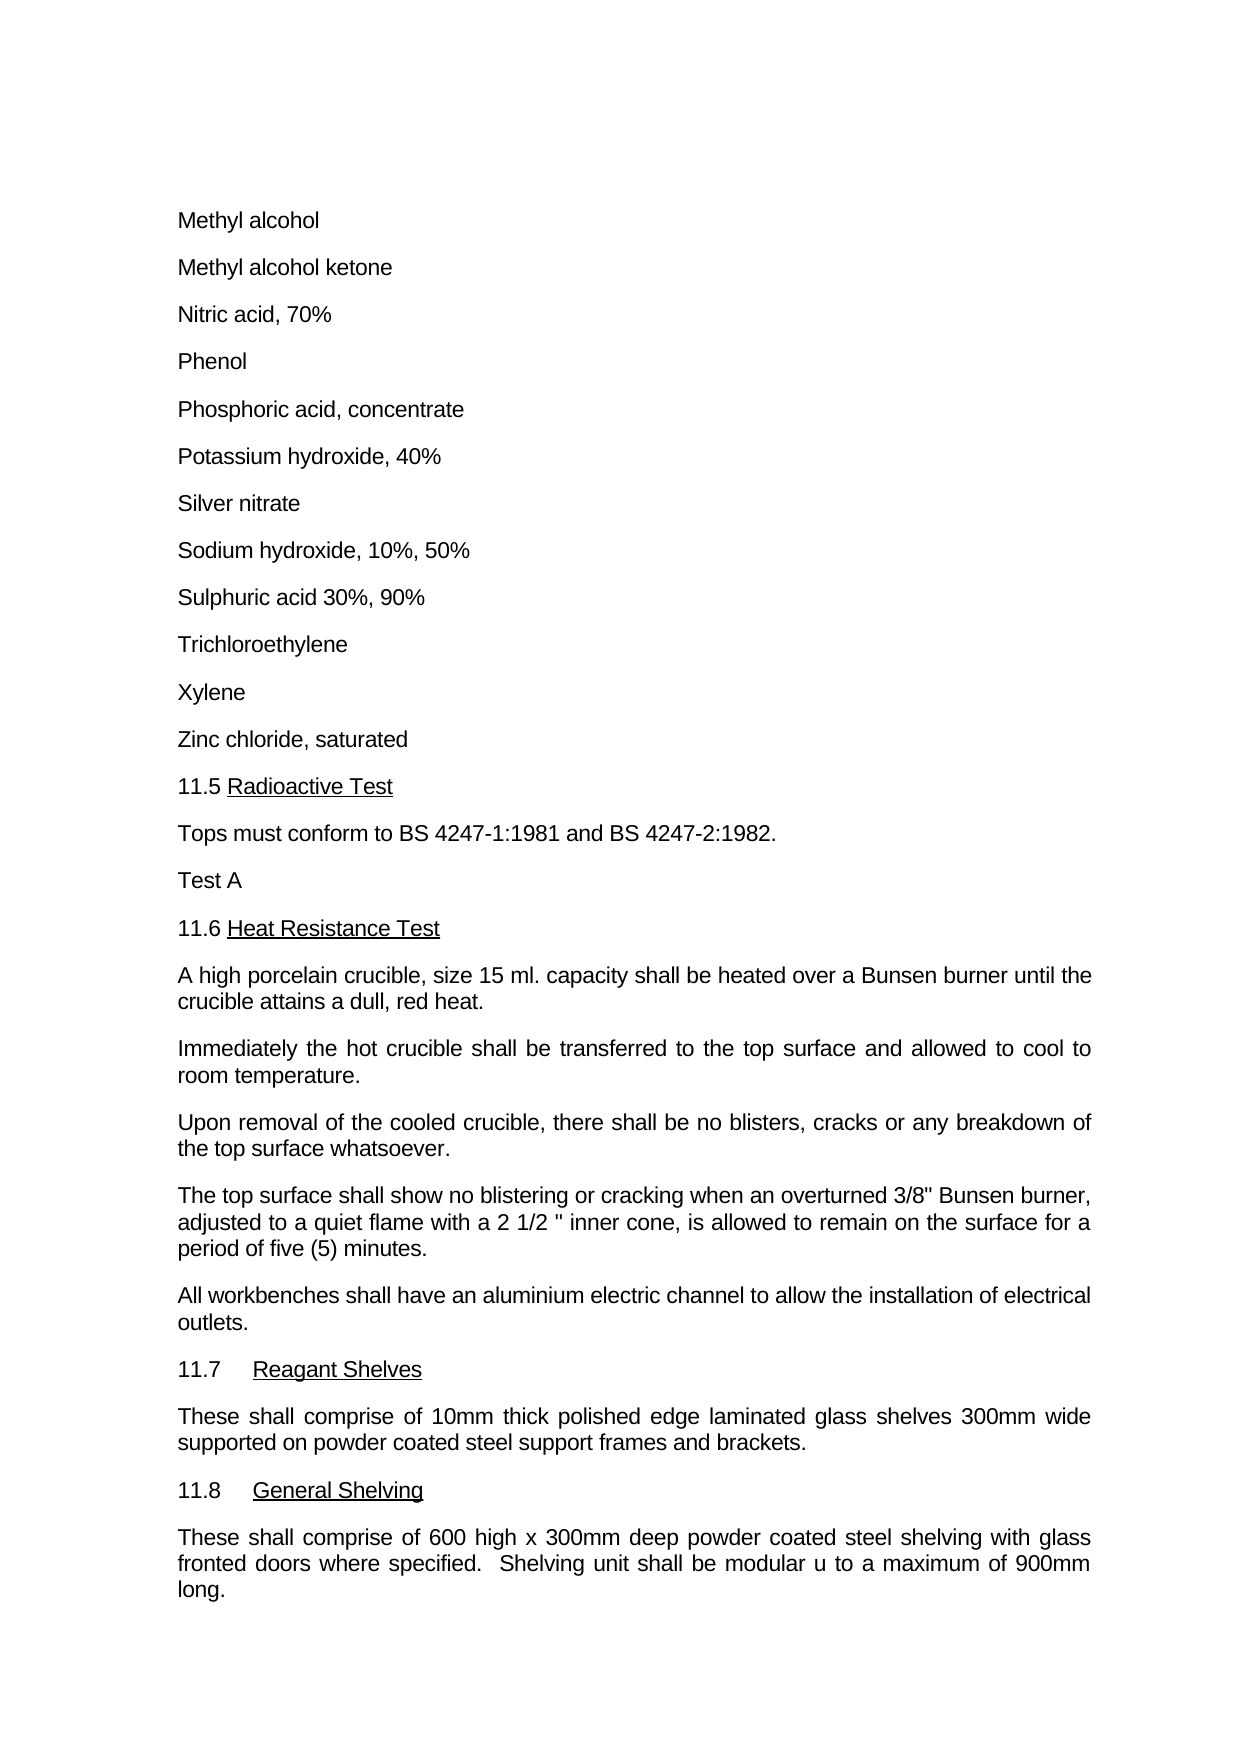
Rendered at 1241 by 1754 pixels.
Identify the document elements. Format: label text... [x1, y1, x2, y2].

text Immediately the hot crucible shall be transferred to the top surface and allowed to cool to room temperature. [177, 1035, 1092, 1088]
text Test A [177, 867, 1092, 894]
text Nitric acid, 70% [177, 301, 1092, 327]
text Sodium hydroxide, 10%, 50% [177, 537, 1092, 563]
text 11.8 General Shelving [177, 1477, 1092, 1503]
text The top surface shall show no blistering or cracking when an overturned 3/8" Bunsen burner, adjusted to a quiet flame with a 2 1/2 " inner cone, is allowed to remain on the surface for a period of five (5) minutes. [177, 1182, 1092, 1261]
text 11.5 Radioactive Test [177, 773, 1092, 799]
text Phosphoric acid, concentrate [177, 396, 1092, 422]
text Upon removal of the cooled crucible, there shall be no blisters, cracks or any breakdown of the top surface whatsoever. [177, 1109, 1092, 1162]
text These shall comprise of 10mm thick polished edge laminated glass shelves 300mm wide supported on powder coated steel support frames and brackets. [177, 1403, 1092, 1456]
text Methyl alcohol [177, 207, 1092, 233]
text These shall comprise of 600 high x 300mm deep powder coated steel shelving with glass fronted doors where specified. Shelving unit shall be modular u to a maximum of 900mm long. [177, 1524, 1092, 1603]
text Trichloroethylene [177, 631, 1092, 658]
text Zinc chloride, saturated [177, 726, 1092, 752]
text A high porcelain crucible, size 15 ml. capacity shall be heated over a Bunsen burner until the crucible attains a dull, red heat. [177, 962, 1092, 1014]
text Potassium hydroxide, 40% [177, 443, 1092, 469]
text Methyl alcohol ketone [177, 254, 1092, 280]
text 11.6 Heat Resistance Test [177, 914, 1092, 941]
text Tops must conform to BS 4247-1:1981 and BS 4247-2:1982. [177, 820, 1092, 847]
text 11.7 Reagant Shelves [177, 1356, 1092, 1382]
text Silver nitrate [177, 490, 1092, 516]
text Phenol [177, 348, 1092, 375]
text All workbenches shall have an aluminium electric channel to allow the installation of electrical outlets. [177, 1282, 1092, 1335]
text Xylene [177, 679, 1092, 705]
text Sulphuric acid 30%, 90% [177, 584, 1092, 611]
